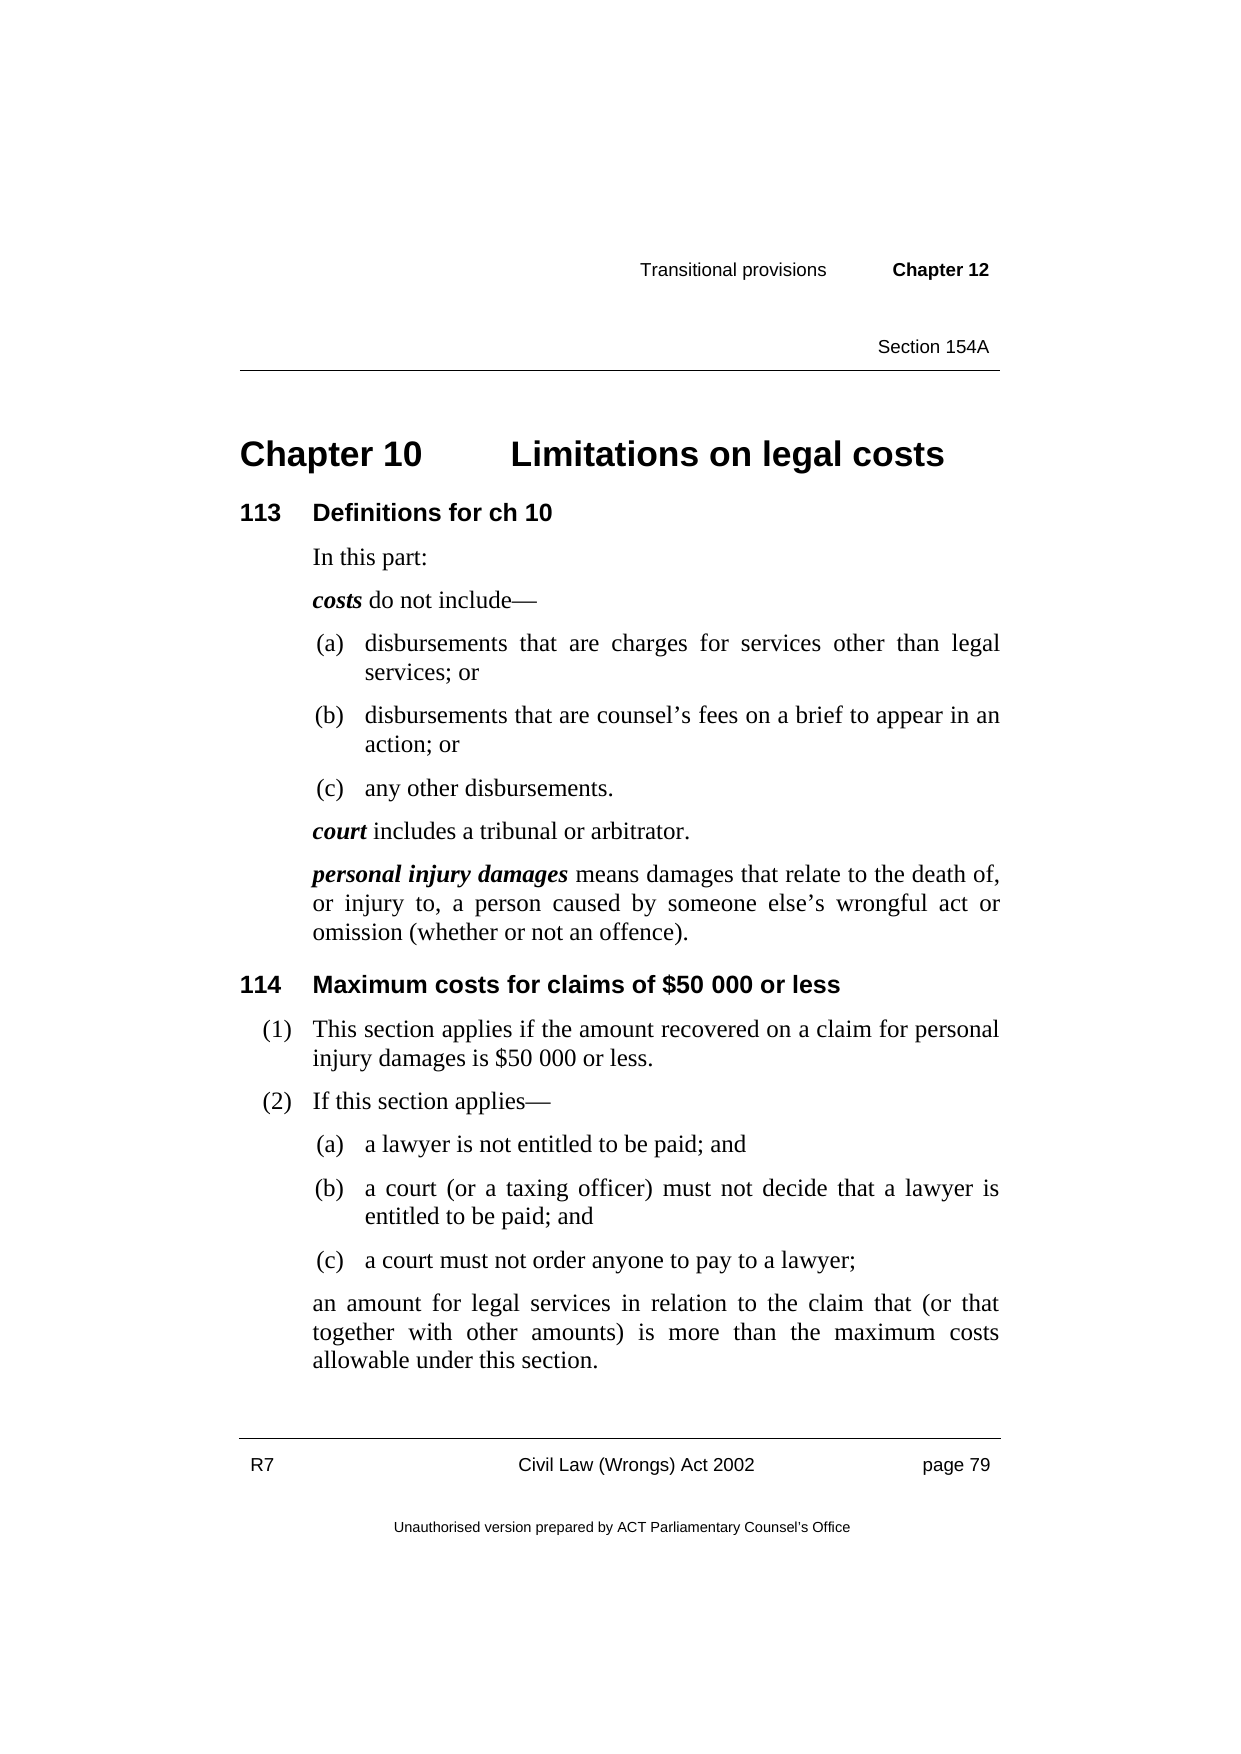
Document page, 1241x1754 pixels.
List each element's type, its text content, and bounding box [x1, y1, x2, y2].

text In this part: [312, 542, 1001, 571]
text 113 Definitions for ch 10 [239, 498, 1001, 527]
text personal injury damages means damages that relate to the death of, or injury to, a person caused by someone else’s wrongful act or omission (whether or not an offence). [312, 859, 1001, 946]
text (c) a court must not order anyone to pay to a lawyer; [239, 1245, 1001, 1273]
text an amount for legal services in relation to the claim that (or that together with other amounts) is more than the maximum costs allowable under this section. [312, 1288, 1001, 1374]
text (b) disbursements that are counsel’s fees on a brief to appear in an action; or [239, 701, 1001, 758]
text Chapter 10 Limitations on legal costs [239, 433, 1001, 473]
text (1) This section applies if the amount recovered on a claim for personal injury damages is $50 000 or less. [239, 1014, 1001, 1071]
text (a) disbursements that are charges for services other than legal services; or [239, 628, 1001, 686]
text court includes a tribunal or arbitrator. [312, 816, 1001, 845]
text costs do not include— [312, 585, 1001, 614]
text 114 Maximum costs for claims of $50 000 or less [239, 971, 1001, 999]
text (b) a court (or a taxing officer) must not decide that a lawyer is entitled to be paid; and [239, 1173, 1001, 1230]
text (a) a lawyer is not entitled to be paid; and [239, 1129, 1001, 1158]
text (c) any other disbursements. [239, 773, 1001, 801]
text (2) If this section applies— [239, 1086, 1001, 1115]
